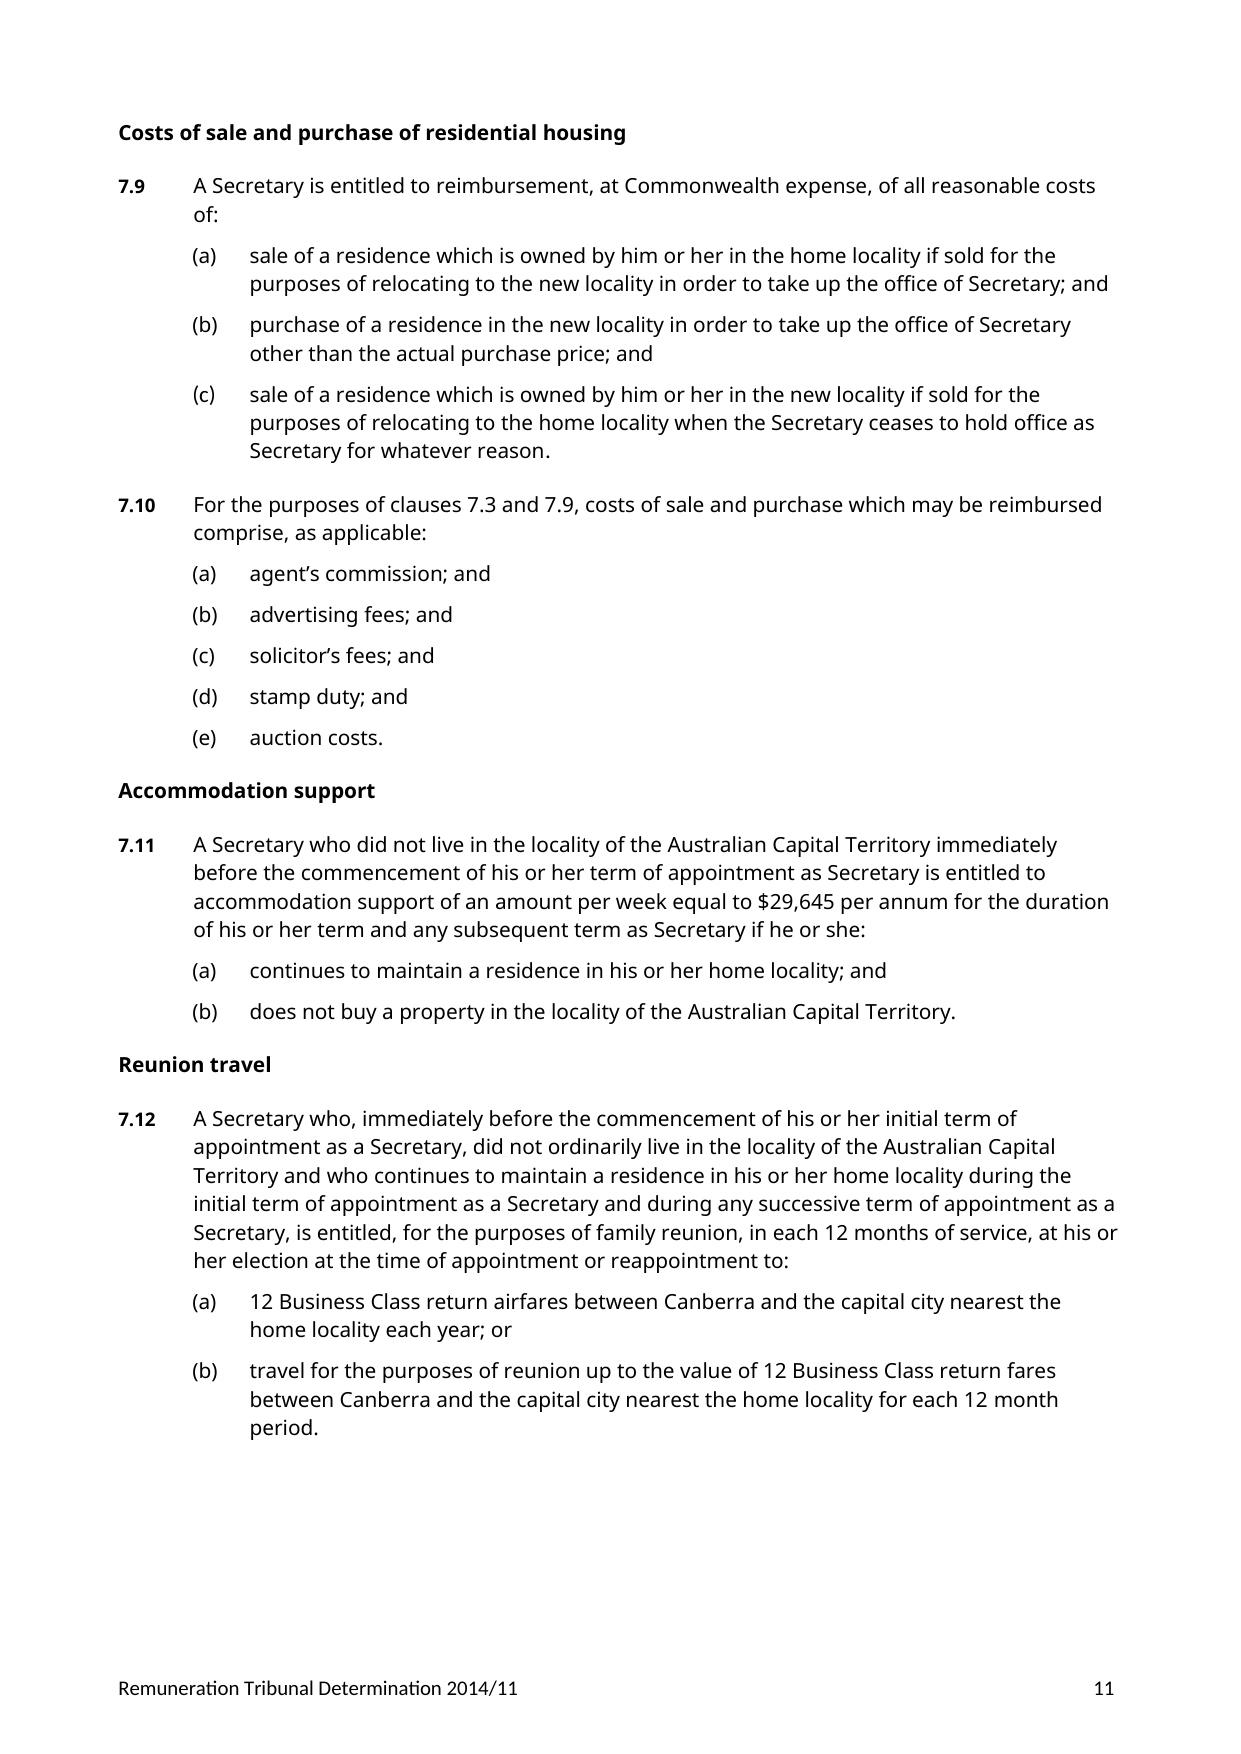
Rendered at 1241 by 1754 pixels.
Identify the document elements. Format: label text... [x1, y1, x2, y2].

list stamp duty; and [192, 682, 1122, 711]
subtitle Reunion travel [118, 1051, 1122, 1079]
list sale of a residence which is owned by him or her in the home locality if sold for the purposes of relocating to the new locality in order to take up the office of Secretary; and [192, 241, 1122, 298]
subtitle Costs of sale and purchase of residential housing [118, 118, 1122, 147]
list continues to maintain a residence in his or her home locality; and [192, 956, 1122, 985]
list For the purposes of clauses 7.3 and 7.9, costs of sale and purchase which may be reimbursed comprise, as applicable: [118, 490, 1122, 547]
list auction costs. [192, 723, 1122, 752]
list 12 Business Class return airfares between Canberra and the capital city nearest the home locality each year; or [192, 1287, 1122, 1344]
list A Secretary who, immediately before the commencement of his or her initial term of appointment as a Secretary, did not ordinarily live in the locality of the Australian Capital Territory and who continues to maintain a residence in his or her home locality during the initial term of appointment as a Secretary and during any successive term of appointment as a Secretary, is entitled, for the purposes of family reunion, in each 12 months of service, at his or her election at the time of appointment or reappointment to: [118, 1104, 1122, 1275]
list travel for the purposes of reunion up to the value of 12 Business Class return fares between Canberra and the capital city nearest the home locality for each 12 month period. [192, 1357, 1122, 1442]
list advertising fees; and [192, 600, 1122, 629]
list agent’s commission; and [192, 559, 1122, 588]
list does not buy a property in the locality of the Australian Capital Territory. [192, 997, 1122, 1026]
list sale of a residence which is owned by him or her in the new locality if sold for the purposes of relocating to the home locality when the Secretary ceases to hold office as Secretary for whatever reason. [192, 380, 1122, 465]
list solicitor’s fees; and [192, 641, 1122, 670]
list A Secretary is entitled to reimbursement, at Commonwealth expense, of all reasonable costs of: [118, 172, 1122, 228]
list A Secretary who did not live in the locality of the Australian Capital Territory immediately before the commencement of his or her term of appointment as Secretary is entitled to accommodation support of an amount per week equal to $29,645 per annum for the duration of his or her term and any subsequent term as Secretary if he or she: [118, 830, 1122, 944]
list purchase of a residence in the new locality in order to take up the office of Secretary other than the actual purchase price; and [192, 310, 1122, 367]
subtitle Accommodation support [118, 777, 1122, 805]
